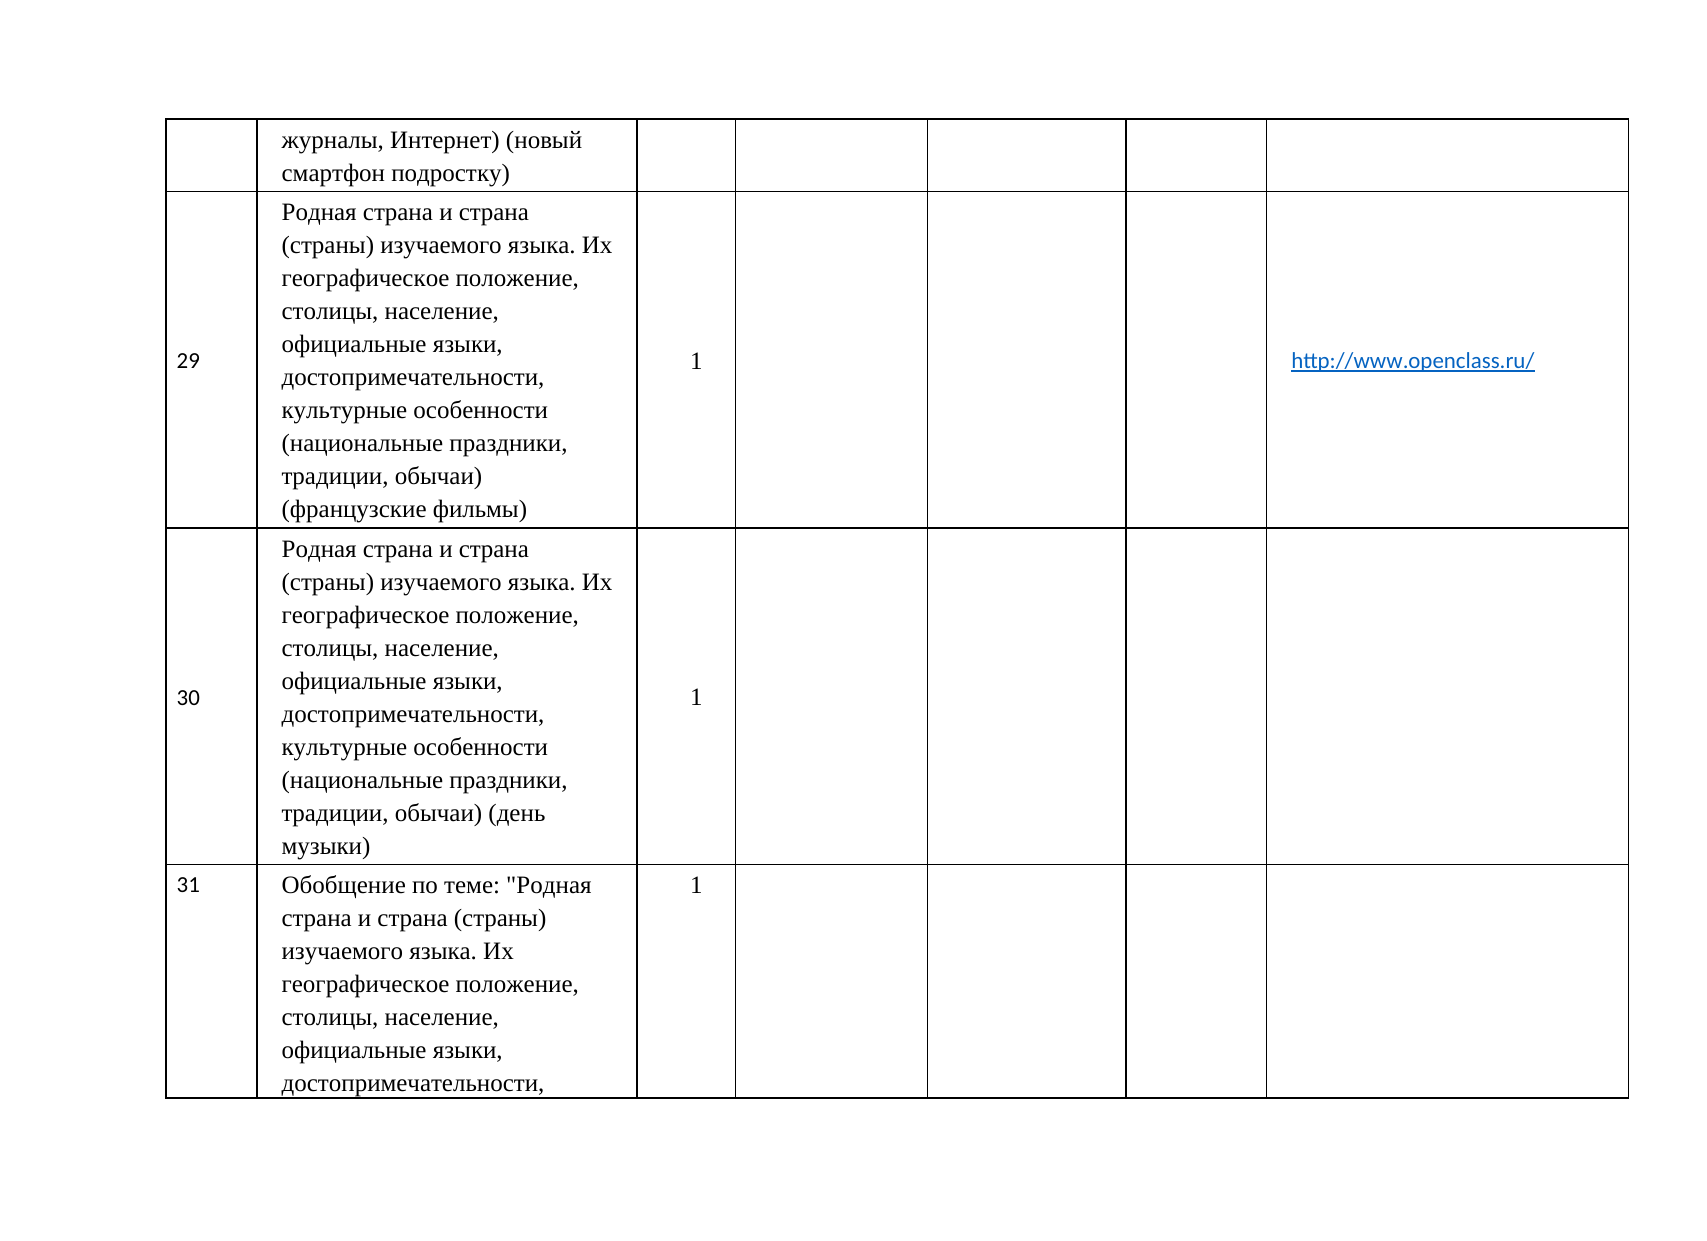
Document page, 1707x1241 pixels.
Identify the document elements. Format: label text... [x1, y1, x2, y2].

table_cell Родная страна и страна (страны) изучаемого языка. Их географическое положение, столицы, население, официальные языки, достопримечательности, культурные особенности (национальные праздники, традиции, обычаи) (французские фильмы) [258, 192, 636, 527]
table_cell [928, 529, 1125, 864]
table_cell 28 [167, 120, 256, 191]
table_cell 1 [638, 865, 735, 1097]
table_cell 1 [638, 529, 735, 864]
table_cell 1 [638, 120, 735, 191]
table_cell [1267, 120, 1628, 191]
table_cell [928, 865, 1125, 1097]
table_cell [1127, 192, 1266, 527]
table_cell [1127, 529, 1266, 864]
table_cell [1267, 865, 1628, 1097]
table_cell 1 [638, 192, 735, 527]
table_cell [736, 192, 927, 527]
table_cell [736, 865, 927, 1097]
table_cell [1267, 529, 1628, 864]
table_cell [1127, 865, 1266, 1097]
table_cell 31 [167, 865, 256, 1097]
table_cell [928, 120, 1125, 191]
table_cell 30 [167, 529, 256, 864]
table_cell [736, 120, 927, 191]
table_cell 29 [167, 192, 256, 527]
table_cell http://www.openclass.ru/ [1267, 192, 1628, 527]
table_cell [928, 192, 1125, 527]
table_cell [258, 120, 636, 191]
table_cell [258, 865, 636, 1097]
table_cell Родная страна и страна (страны) изучаемого языка. Их географическое положение, столицы, население, официальные языки, достопримечательности, культурные особенности (национальные праздники, традиции, обычаи) (день музыки) [258, 529, 636, 864]
table_cell [736, 529, 927, 864]
table_cell [1127, 120, 1266, 191]
